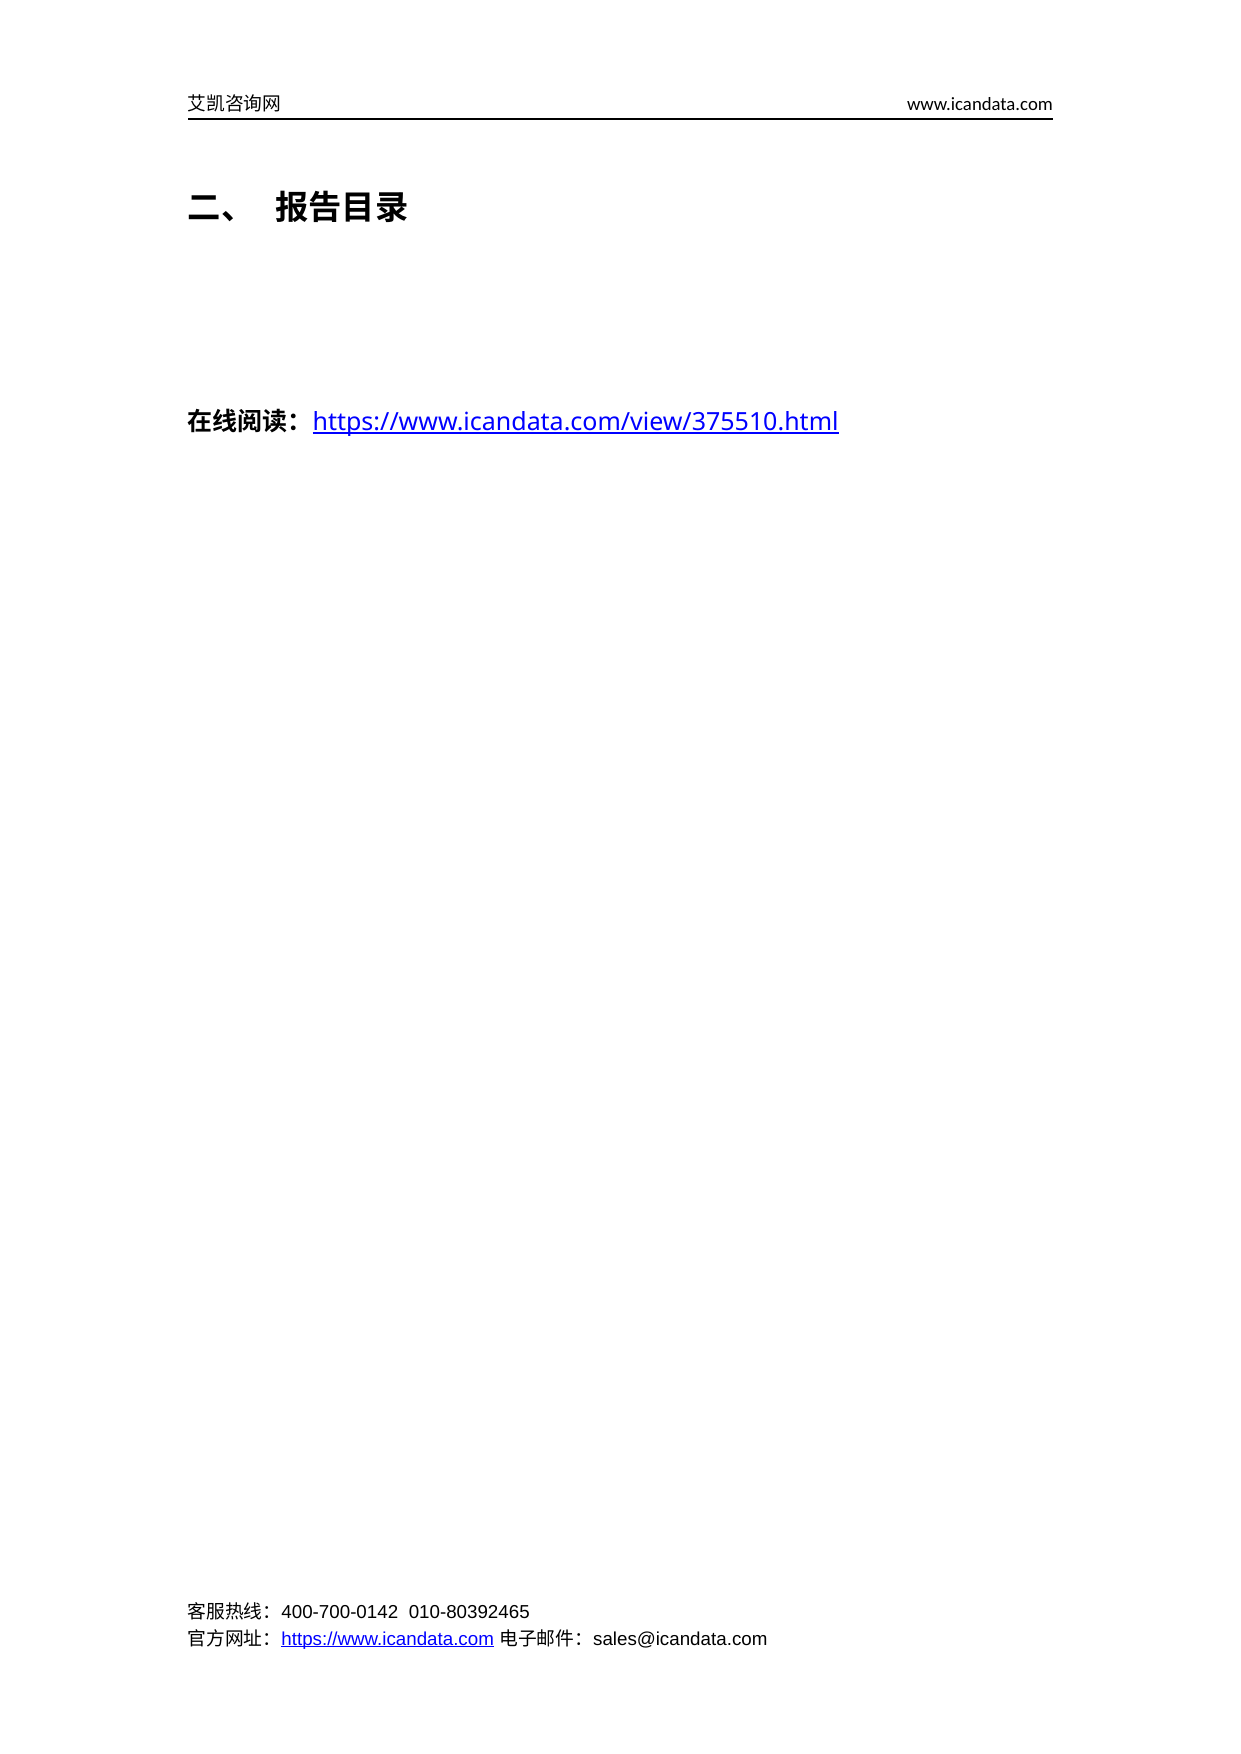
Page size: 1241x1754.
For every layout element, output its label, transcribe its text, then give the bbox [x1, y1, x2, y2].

text 在线阅读：https://www.icandata.com/view/375510.html [187, 387, 1053, 452]
subtitle 报告目录 [187, 172, 1053, 237]
